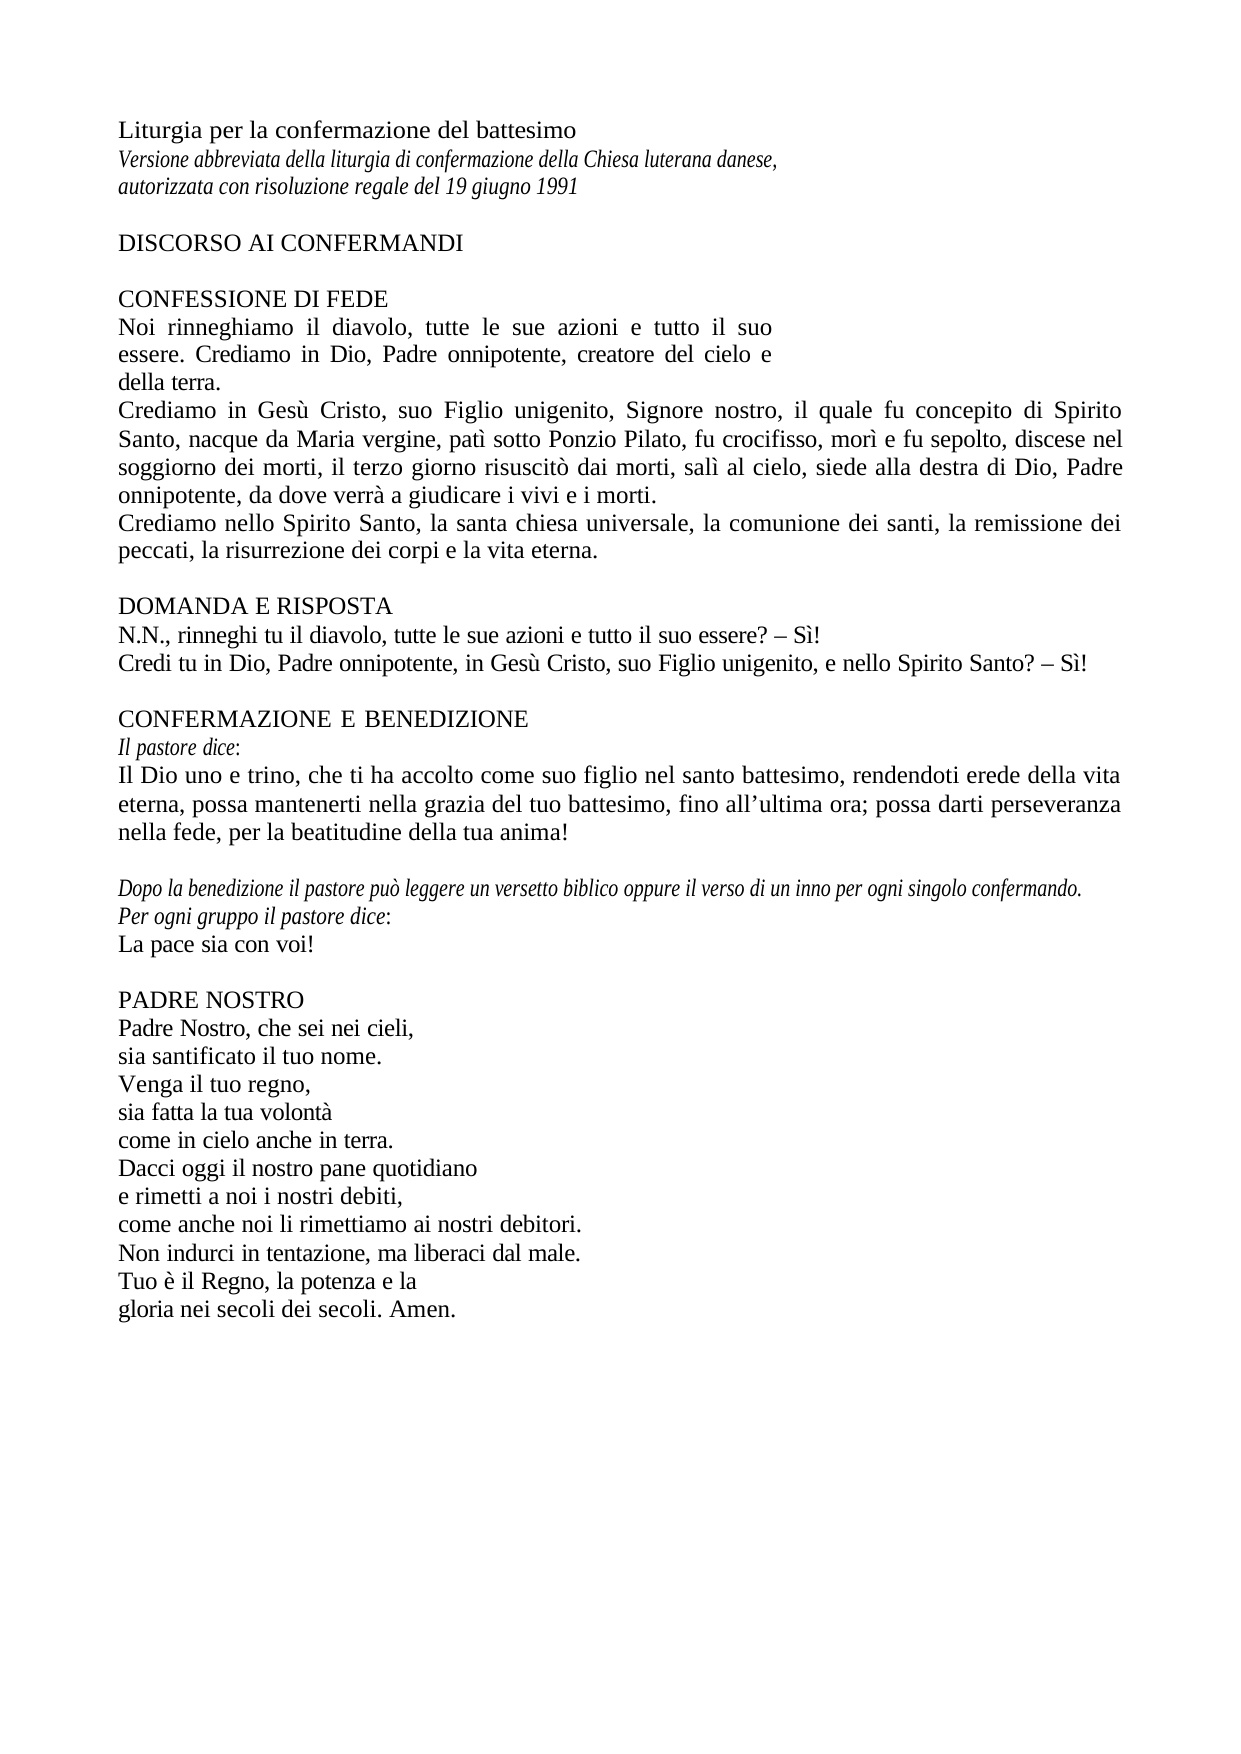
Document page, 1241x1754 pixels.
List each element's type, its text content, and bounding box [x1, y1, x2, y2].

text DOMANDA E RISPOSTA [118, 592, 1134, 621]
text PADRE NOSTRO [118, 986, 1134, 1014]
text Padre Nostro, che sei nei cieli, sia santificato il tuo nome. [118, 1015, 432, 1070]
text CONFERMAZIONE E BENEDIZIONE [118, 704, 1134, 733]
text Il pastore dice: [118, 733, 1134, 761]
text Venga il tuo regno, sia fatta la tua volontà [118, 1071, 336, 1126]
text Versione abbreviata della liturgia di confermazione della Chiesa luterana danese, autorizzata con risoluzione regale del 19 giugno 1991 [118, 145, 872, 200]
text Dacci oggi il nostro pane quotidiano e rimetti a noi i nostri debiti, [118, 1154, 479, 1210]
text N.N., rinneghi tu il diavolo, tutte le sue azioni e tutto il suo essere? – Sì! [118, 621, 1134, 649]
text Dopo la benedizione il pastore può leggere un versetto biblico oppure il verso di un inno per ogni singolo confermando. Per ogni gruppo il pastore dice: [118, 874, 1106, 930]
text come in cielo anche in terra. [118, 1126, 1134, 1154]
text come anche noi li rimettiamo ai nostri debitori. Non indurci in tentazione, ma liberaci dal male. [118, 1210, 612, 1267]
text La pace sia con voi! [118, 930, 1134, 958]
text Crediamo nello Spirito Santo, la santa chiesa universale, la comunione dei santi, la remissione dei peccati, la risurrezione dei corpi e la vita eterna. [118, 509, 1123, 564]
text DISCORSO AI CONFERMANDI CONFESSIONE DI FEDE [118, 201, 479, 313]
text Liturgia per la confermazione del battesimo [118, 116, 1134, 145]
text Il Dio uno e trino, che ti ha accolto come suo figlio nel santo battesimo, rendendoti erede della vita eterna, possa mantenerti nella grazia del tuo battesimo, fino all’ultima ora; possa darti perseveranza nella fede, per la beatitudine della tua anima! [118, 761, 1123, 846]
text Noi rinneghiamo il diavolo, tutte le sue azioni e tutto il suo essere. Crediamo in Dio, Padre onnipotente, creatore del cielo e della terra. [118, 313, 772, 396]
text Credi tu in Dio, Padre onnipotente, in Gesù Cristo, suo Figlio unigenito, e nello Spirito Santo? – Sì! [118, 649, 1134, 677]
text Crediamo in Gesù Cristo, suo Figlio unigenito, Signore nostro, il quale fu concepito di Spirito Santo, nacque da Maria vergine, patì sotto Ponzio Pilato, fu crocifisso, morì e fu sepolto, discese nel soggiorno dei morti, il terzo giorno risuscitò dai morti, salì al cielo, siede alla destra di Dio, Padre onnipotente, da dove verrà a giudicare i vivi e i morti. [118, 396, 1123, 509]
text Tuo è il Regno, la potenza e la gloria nei secoli dei secoli. Amen. [118, 1267, 479, 1323]
